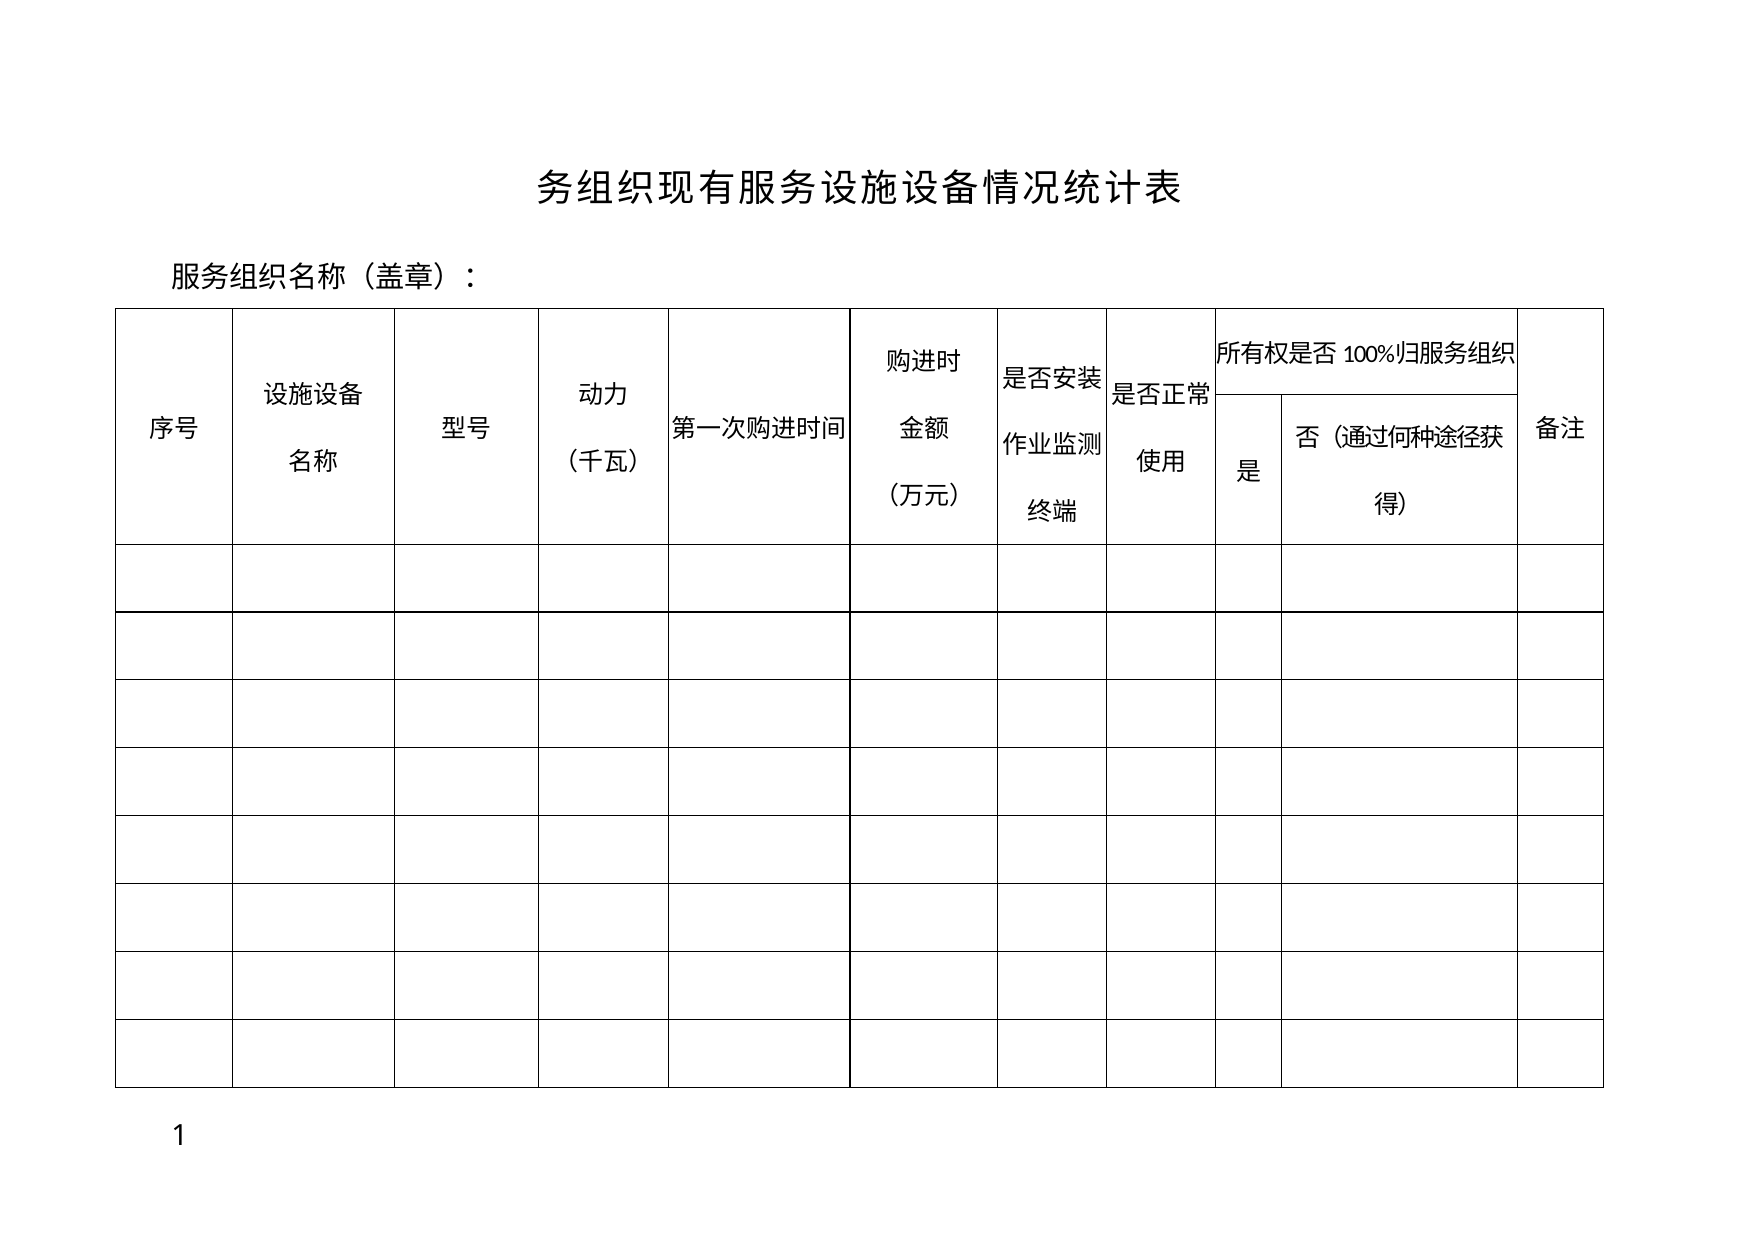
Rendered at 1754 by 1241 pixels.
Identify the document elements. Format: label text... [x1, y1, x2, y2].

table_cell [233, 816, 394, 883]
table_cell [851, 545, 997, 611]
table_cell [1216, 748, 1281, 815]
table_cell [669, 545, 849, 611]
table_cell [1216, 816, 1281, 883]
table_cell [1518, 952, 1603, 1019]
table_cell [1518, 816, 1603, 883]
table_cell [851, 1020, 997, 1087]
table_header 所有权是否100%归服务组织 [1216, 309, 1517, 394]
table_header 是否正常使用 [1107, 309, 1215, 543]
table_cell [998, 613, 1106, 679]
table_cell [1518, 680, 1603, 747]
table_cell [233, 545, 394, 611]
table_cell [116, 680, 232, 747]
table_cell [851, 680, 997, 747]
table_cell [998, 545, 1106, 611]
table_cell [998, 952, 1106, 1019]
table_cell [1518, 545, 1603, 611]
table_cell [1216, 680, 1281, 747]
table_cell [116, 884, 232, 951]
table_cell [233, 1020, 394, 1087]
table_cell [539, 680, 668, 747]
table_cell [1282, 545, 1517, 611]
table_cell [1282, 1020, 1517, 1087]
table_cell [669, 680, 849, 747]
table_cell [998, 748, 1106, 815]
table_cell [1107, 952, 1215, 1019]
table_cell [395, 545, 538, 611]
table_cell [669, 952, 849, 1019]
table_cell [998, 1020, 1106, 1087]
table_cell [851, 884, 997, 951]
table_cell [539, 545, 668, 611]
table_cell [233, 952, 394, 1019]
table_header 动力 （千瓦） [539, 309, 668, 543]
table_cell [539, 816, 668, 883]
table_cell [1282, 613, 1517, 679]
table_cell [1107, 1020, 1215, 1087]
table_cell [539, 748, 668, 815]
table_cell [233, 680, 394, 747]
table_cell [851, 952, 997, 1019]
table_cell [1216, 884, 1281, 951]
table_cell [669, 613, 849, 679]
table_cell [116, 545, 232, 611]
table_cell [116, 816, 232, 883]
table_cell [1518, 613, 1603, 679]
table_cell [1518, 1020, 1603, 1087]
table_cell [1107, 884, 1215, 951]
table_cell [1282, 748, 1517, 815]
table_cell [1216, 1020, 1281, 1087]
table_header 序号 [116, 309, 232, 543]
table_cell [1282, 884, 1517, 951]
table_cell [998, 680, 1106, 747]
table_cell [1107, 680, 1215, 747]
table_cell [851, 816, 997, 883]
table_cell [539, 952, 668, 1019]
table_cell [1216, 545, 1281, 611]
table_cell [669, 816, 849, 883]
table_cell [395, 613, 538, 679]
table_header 是否安装作业监测终端 [998, 309, 1106, 543]
table_cell [116, 748, 232, 815]
table_cell [1107, 816, 1215, 883]
table_header 设施设备 名称 [233, 309, 394, 543]
table_cell [669, 748, 849, 815]
table_cell 否（通过何种途径获得） [1282, 395, 1517, 543]
table_header 购进时 金额 （万元） [851, 309, 997, 543]
table_cell [233, 748, 394, 815]
text 服务组织名称（盖章）： [171, 241, 1547, 308]
table_cell [669, 884, 849, 951]
table_cell [998, 884, 1106, 951]
table_cell [233, 884, 394, 951]
table_cell [851, 748, 997, 815]
table_cell [539, 613, 668, 679]
table_cell [998, 816, 1106, 883]
table_cell [1107, 545, 1215, 611]
table_cell [1216, 613, 1281, 679]
table_cell [1518, 884, 1603, 951]
table_cell [395, 884, 538, 951]
table_header 备注 [1518, 309, 1603, 543]
table_cell [1282, 680, 1517, 747]
table_header 型号 [395, 309, 538, 543]
table_cell [1107, 748, 1215, 815]
table_cell [1518, 748, 1603, 815]
table_cell [233, 613, 394, 679]
table_cell [395, 952, 538, 1019]
table_cell [116, 952, 232, 1019]
table_cell [395, 748, 538, 815]
table_cell [1282, 952, 1517, 1019]
table_cell [395, 816, 538, 883]
table_cell 是 [1216, 395, 1281, 543]
table_cell [539, 884, 668, 951]
table_cell [1216, 952, 1281, 1019]
table_cell [395, 1020, 538, 1087]
table_cell [539, 1020, 668, 1087]
table_cell [669, 1020, 849, 1087]
table_header 第一次购进时间 [669, 309, 849, 543]
table_cell [851, 613, 997, 679]
table_cell [116, 1020, 232, 1087]
table_cell [116, 613, 232, 679]
text 务组织现有服务设施设备情况统计表 [171, 152, 1547, 219]
table_cell [1282, 816, 1517, 883]
table_cell [1107, 613, 1215, 679]
table_cell [395, 680, 538, 747]
